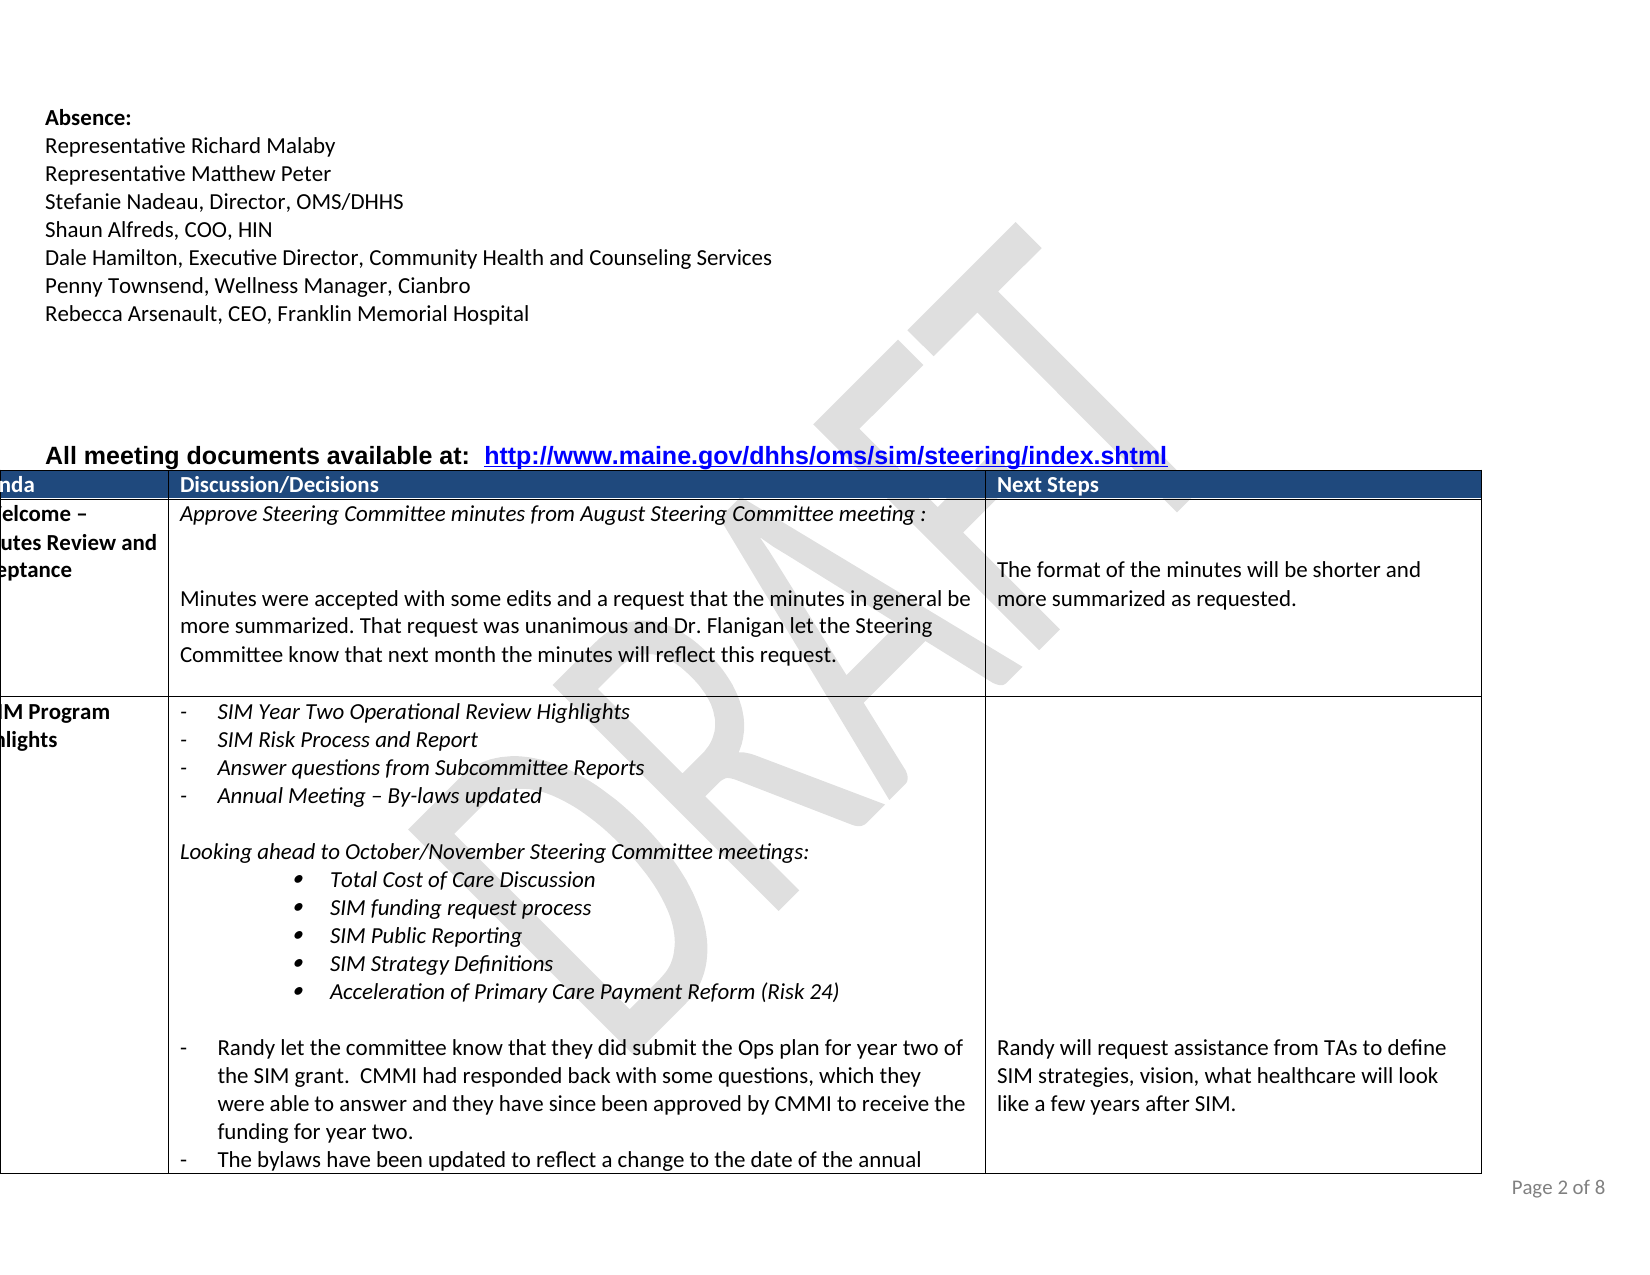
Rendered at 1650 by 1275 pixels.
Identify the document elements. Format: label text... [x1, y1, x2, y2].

table_cell The format of the minutes will be shorter and more summarized as requested. [986, 500, 1481, 696]
text Shaun Alfreds, COO, HIN [45, 215, 1605, 243]
text Rebecca Arsenault, CEO, Franklin Memorial Hospital [45, 299, 1605, 327]
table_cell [986, 697, 1481, 1173]
text Penny Townsend, Wellness Manager, Cianbro [45, 271, 1605, 299]
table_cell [169, 697, 985, 1173]
text Absence: [45, 103, 1605, 131]
text All meeting documents available at: http://www.maine.gov/dhhs/oms/sim/steering/index.shtml [45, 441, 1605, 469]
table_header Agenda [1, 471, 168, 498]
table_cell 1-Welcome – Minutes Review and Acceptance [1, 500, 168, 696]
table_cell Approve Steering Committee minutes from August Steering Committee meeting : Minutes were accepted with some edits and a request that the minutes in general be more summarized. That request was unanimous and Dr. Flanigan let the Steering Committee know that next month the minutes will reflect this request. [169, 500, 985, 696]
text Representative Richard Malaby [45, 131, 1605, 159]
text Representative Matthew Peter [45, 159, 1605, 187]
table_header Next Steps [986, 471, 1481, 498]
table_header Discussion/Decisions [169, 471, 985, 498]
table_cell 2- SIM Program Highlights [1, 697, 168, 1173]
text Stefanie Nadeau, Director, OMS/DHHS [45, 187, 1605, 215]
text Dale Hamilton, Executive Director, Community Health and Counseling Services [45, 243, 1605, 271]
